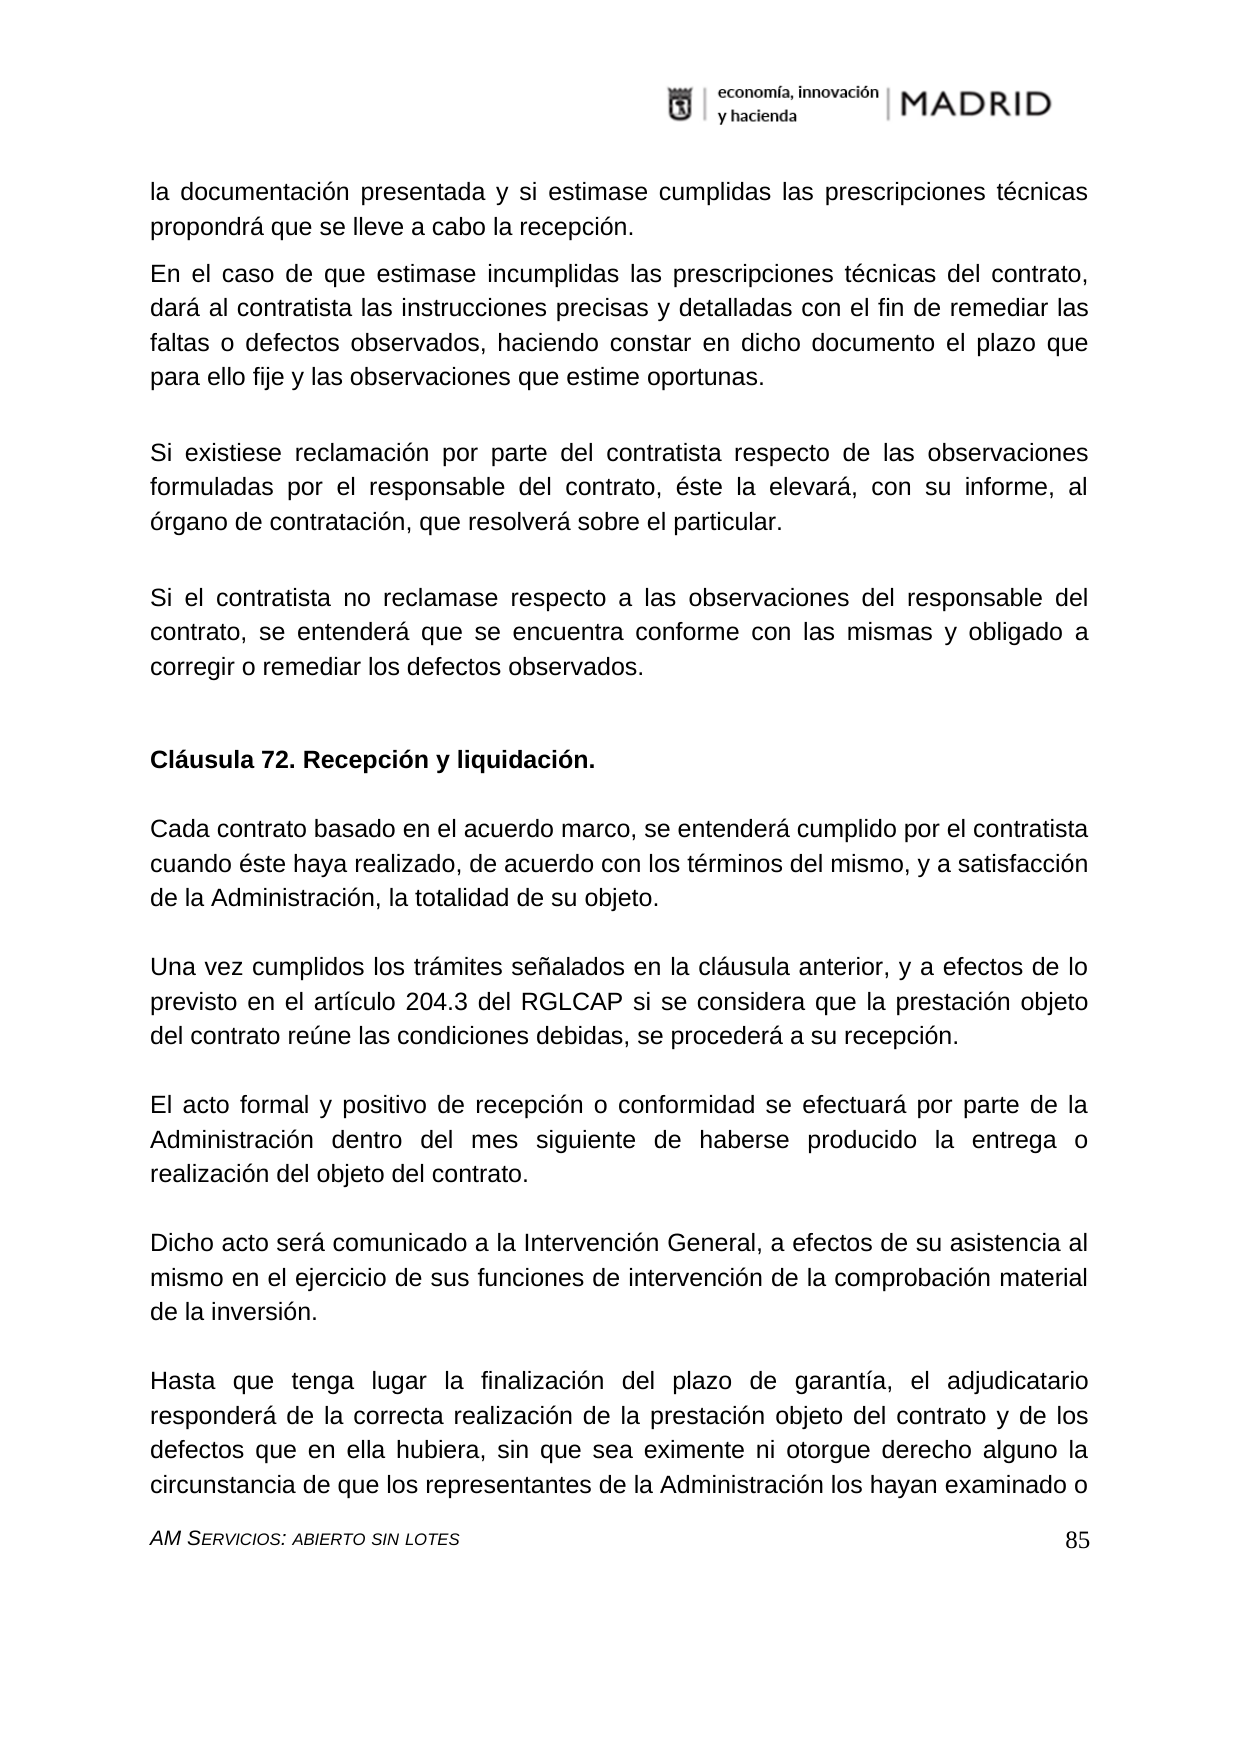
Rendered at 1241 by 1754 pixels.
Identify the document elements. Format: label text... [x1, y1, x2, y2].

text Cada contrato basado en el acuerdo marco, se entenderá cumplido por el contratista cuando éste haya realizado, de acuerdo con los términos del mismo, y a satisfacción de , la totalidad de su objeto. [150, 814, 1090, 912]
picture [647, 75, 1068, 142]
text Dicho acto será comunicado a , a efectos de su asistencia al mismo en el ejercicio de sus funciones de intervención de la comprobación material de la inversión. [150, 1228, 1090, 1326]
text Si existiese reclamación por parte del contratista respecto de las observaciones formuladas por el responsable del contrato, éste la elevará, con su informe, al órgano de contratación, que resolverá sobre el particular. [150, 438, 1090, 536]
text El acto formal y positivo de recepción o conformidad se efectuará por parte de dentro del mes siguiente de haberse producido la entrega o realización del objeto del contrato. [150, 1090, 1090, 1188]
text Una vez cumplidos los trámites señalados en la cláusula anterior, y a efectos de lo previsto en el artículo 204.3 del RGLCAP si se considera que la prestación objeto del contrato reúne las condiciones debidas, se procederá a su recepción. [150, 952, 1090, 1050]
text En el caso de que estimase incumplidas las prescripciones técnicas del contrato, dará al contratista las instrucciones precisas y detalladas con el fin de remediar las faltas o defectos observados, haciendo constar en dicho documento el plazo que para ello fije y las observaciones que estime oportunas. [150, 259, 1090, 391]
subtitle Cláusula 72. Recepción y liquidación. [150, 746, 1090, 774]
text Si el contratista no reclamase respecto a las observaciones del responsable del contrato, se entenderá que se encuentra conforme con las mismas y obligado a corregir o remediar los defectos observados. [150, 583, 1090, 680]
